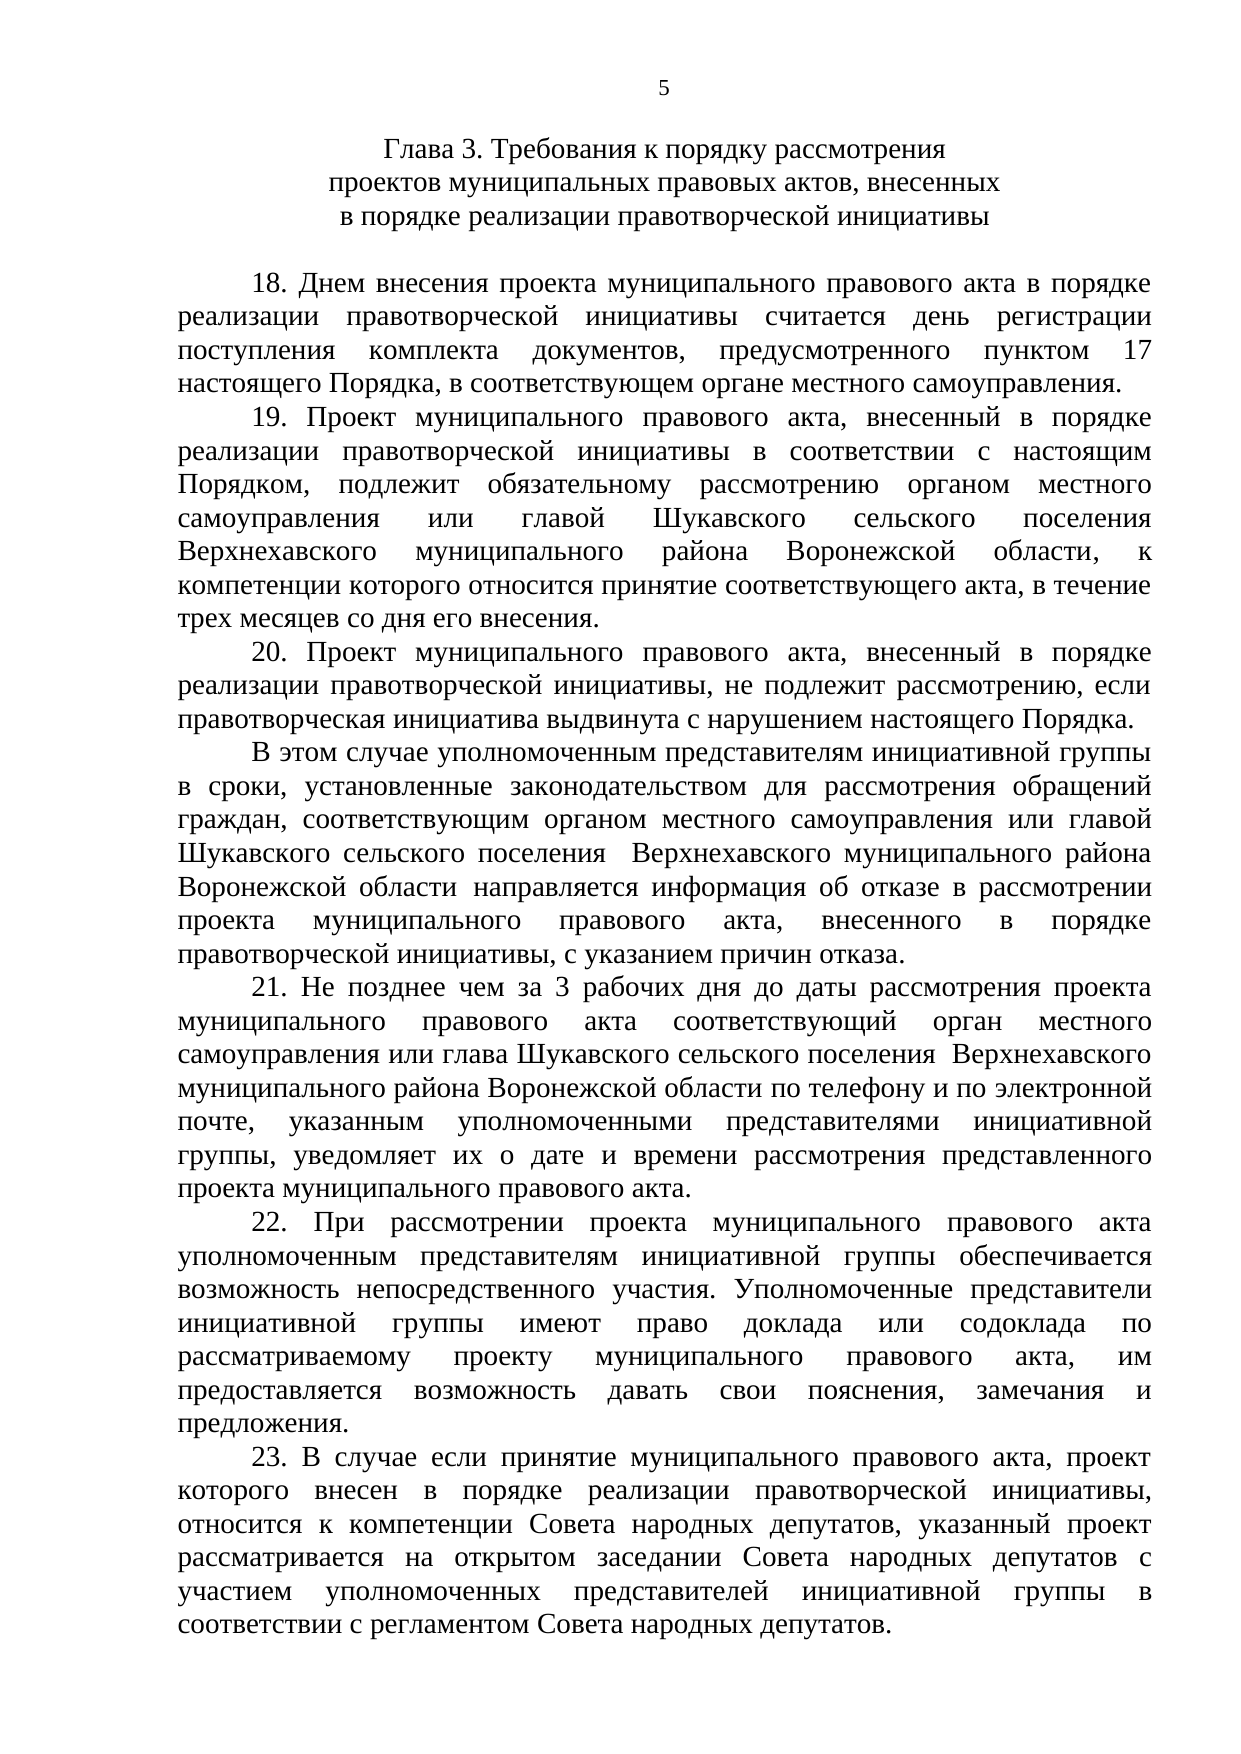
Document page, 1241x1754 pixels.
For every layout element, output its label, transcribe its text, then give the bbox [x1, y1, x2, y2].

list Днем внесения проекта муниципального правового акта в порядке реализации правотворческой инициативы считается день регистрации поступления комплекта документов, предусмотренного пунктом 17 настоящего Порядка, в соответствующем органе местного самоуправления. [177, 265, 1152, 399]
list При рассмотрении проекта муниципального правового акта уполномоченным представителям инициативной группы обеспечивается возможность непосредственного участия. Уполномоченные представители инициативной группы имеют право доклада или содоклада по рассматриваемому проекту муниципального правового акта, им предоставляется возможность давать свои пояснения, замечания и предложения. [177, 1204, 1152, 1439]
list Проект муниципального правового акта, внесенный в порядке реализации правотворческой инициативы, не подлежит рассмотрению, если правотворческая инициатива выдвинута с нарушением настоящего Порядка. [177, 634, 1152, 734]
list В случае если принятие муниципального правового акта, проект которого внесен в порядке реализации правотворческой инициативы, относится к компетенции Совета народных депутатов, указанный проект рассматривается на открытом заседании Совета народных депутатов с участием уполномоченных представителей инициативной группы в соответствии с регламентом Совета народных депутатов. [177, 1439, 1152, 1640]
list Не позднее чем за 3 рабочих дня до даты рассмотрения проекта муниципального правового акта соответствующий орган местного самоуправления или глава Шукавского сельского поселения Верхнехавского муниципального района Воронежской области по телефону и по электронной почте, указанным уполномоченными представителями инициативной группы, уведомляет их о дате и времени рассмотрения представленного проекта муниципального правового акта. [177, 969, 1152, 1204]
list Проект муниципального правового акта, внесенный в порядке реализации правотворческой инициативы в соответствии с настоящим Порядком, подлежит обязательному рассмотрению органом местного самоуправления или главой Шукавского сельского поселения Верхнехавского муниципального района Воронежской области, к компетенции которого относится принятие соответствующего акта, в течение трех месяцев со дня его внесения. [177, 399, 1152, 634]
text Глава 3. Требования к порядку рассмотрения проектов муниципальных правовых актов, внесенных в порядке реализации правотворческой инициативы [328, 131, 1001, 231]
text В этом случае уполномоченным представителям инициативной группы в сроки, установленные законодательством для рассмотрения обращений граждан, соответствующим органом местного самоуправления или главой Шукавского сельского поселения Верхнехавского муниципального района Воронежской области направляется информация об отказе в рассмотрении проекта муниципального правового акта, внесенного в порядке правотворческой инициативы, с указанием причин отказа. [177, 734, 1152, 969]
